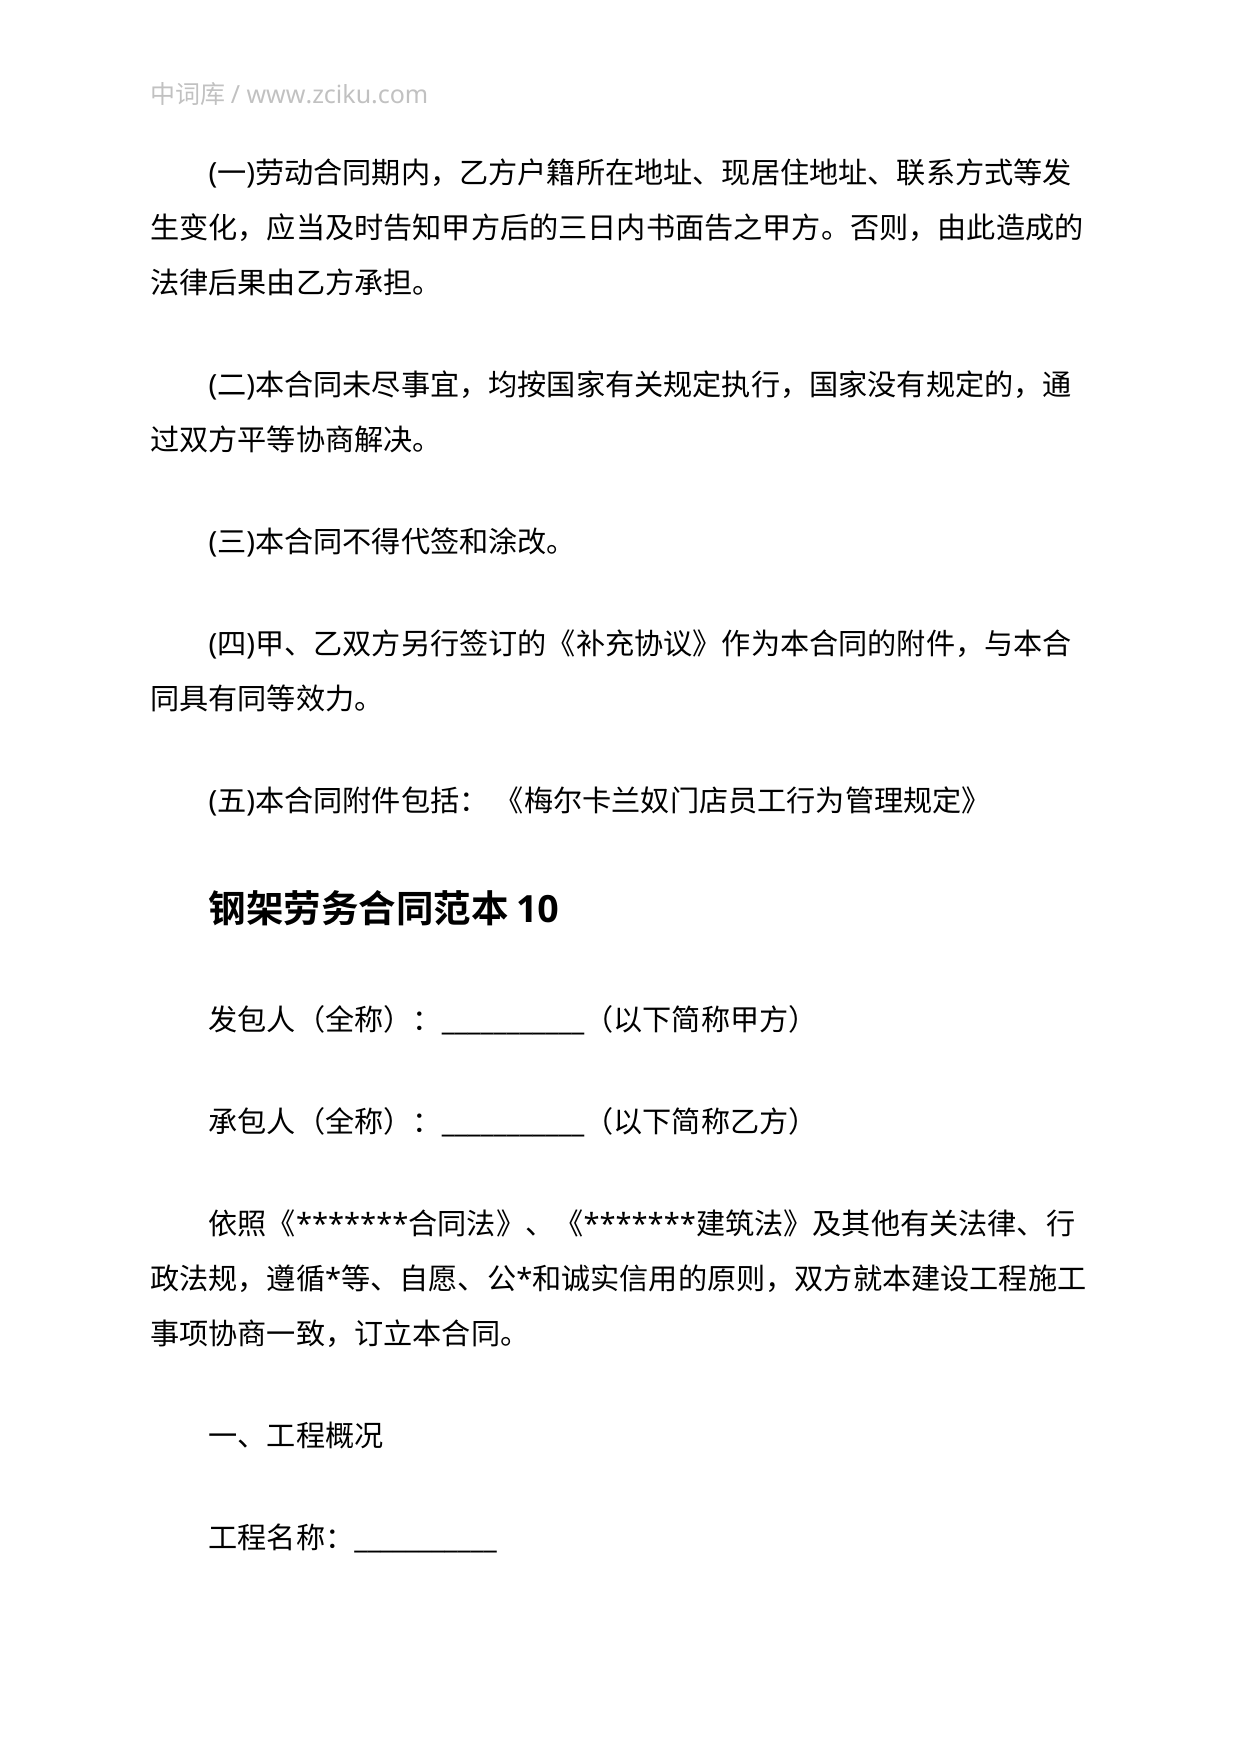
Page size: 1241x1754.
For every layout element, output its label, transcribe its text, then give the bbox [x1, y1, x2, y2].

text 依照《*******合同法》、《*******建筑法》及其他有关法律、行政法规，遵循*等、自愿、公*和诚实信用的原则，双方就本建设工程施工事项协商一致，订立本合同。 [150, 1201, 1090, 1353]
text (一)劳动合同期内，乙方户籍所在地址、现居住地址、联系方式等发生变化，应当及时告知甲方后的三日内书面告之甲方。否则，由此造成的法律后果由乙方承担。 [150, 150, 1090, 302]
text (三)本合同不得代签和涂改。 [150, 518, 1090, 561]
text 一、工程概况 [150, 1412, 1090, 1455]
text (二)本合同未尽事宜，均按国家有关规定执行，国家没有规定的，通过双方平等协商解决。 [150, 362, 1090, 459]
text 工程名称：___________ [150, 1514, 1090, 1557]
text (四)甲、乙双方另行签订的《补充协议》作为本合同的附件，与本合同具有同等效力。 [150, 620, 1090, 718]
text 钢架劳务合同范本10 [150, 879, 1090, 934]
text 承包人（全称）：___________（以下简称乙方） [150, 1099, 1090, 1141]
text (五)本合同附件包括： 《梅尔卡兰奴门店员工行为管理规定》 [150, 777, 1090, 819]
text 发包人（全称）：___________（以下简称甲方） [150, 997, 1090, 1039]
